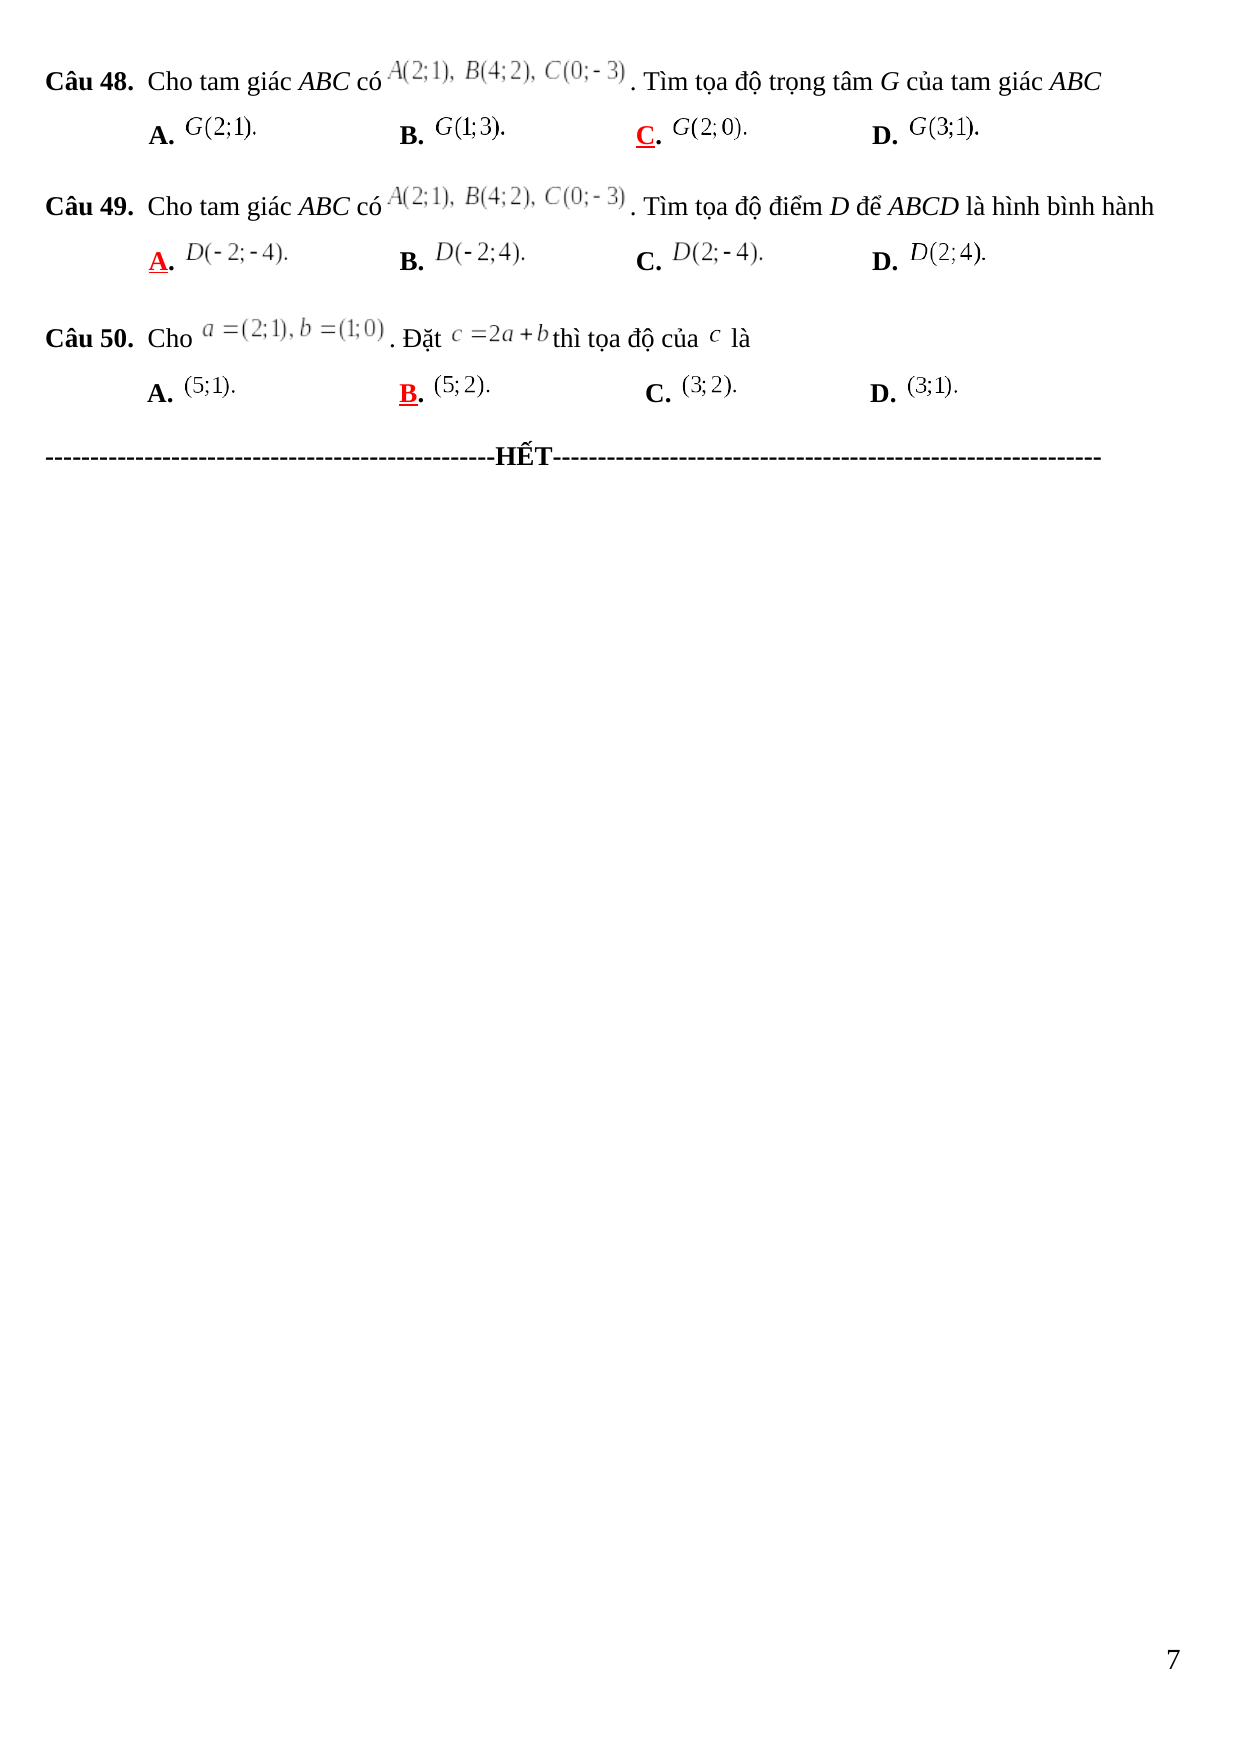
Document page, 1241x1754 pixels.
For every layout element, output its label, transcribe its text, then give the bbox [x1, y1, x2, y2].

text A. B. C. D. [148, 237, 1180, 276]
text Câu 49. Cho tam giác ABC có. Tìm tọa độ điểm D để ABCD là hình bình hành [45, 183, 1180, 222]
text --------------------------------------------------HẾT------------------------------------------------------------- [45, 440, 1180, 471]
text Câu 50. Cho . Đặt thì tọa độ của là [45, 308, 1180, 354]
text A. B. C. D. [120, 369, 1180, 408]
text Câu 48. Cho tam giác ABC có. Tìm tọa độ trọng tâm G của tam giác ABC [45, 57, 1180, 96]
text A. B. C. D. [148, 111, 1180, 150]
